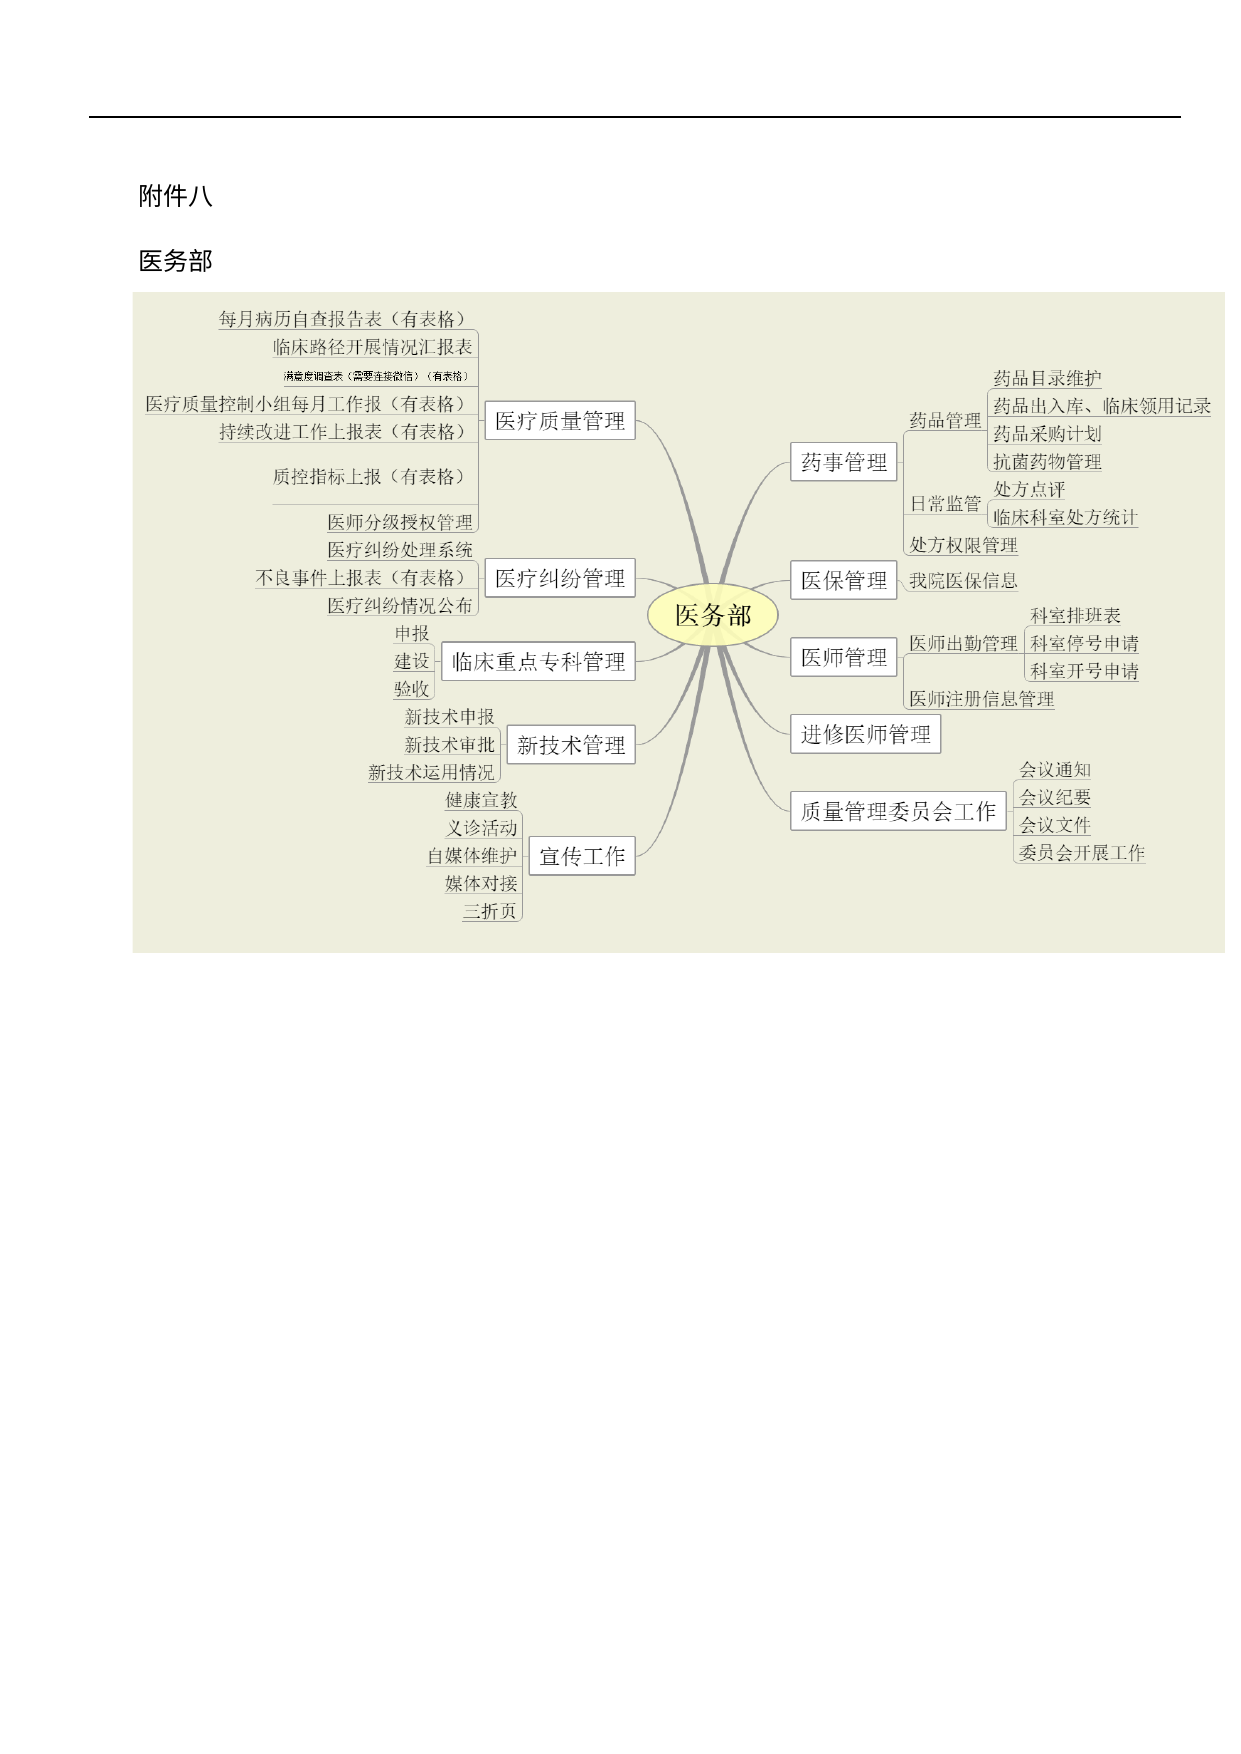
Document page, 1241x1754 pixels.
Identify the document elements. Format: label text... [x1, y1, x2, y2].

picture [132, 292, 1225, 953]
text 医务部 [89, 227, 1181, 292]
text 附件八 [89, 162, 1181, 227]
